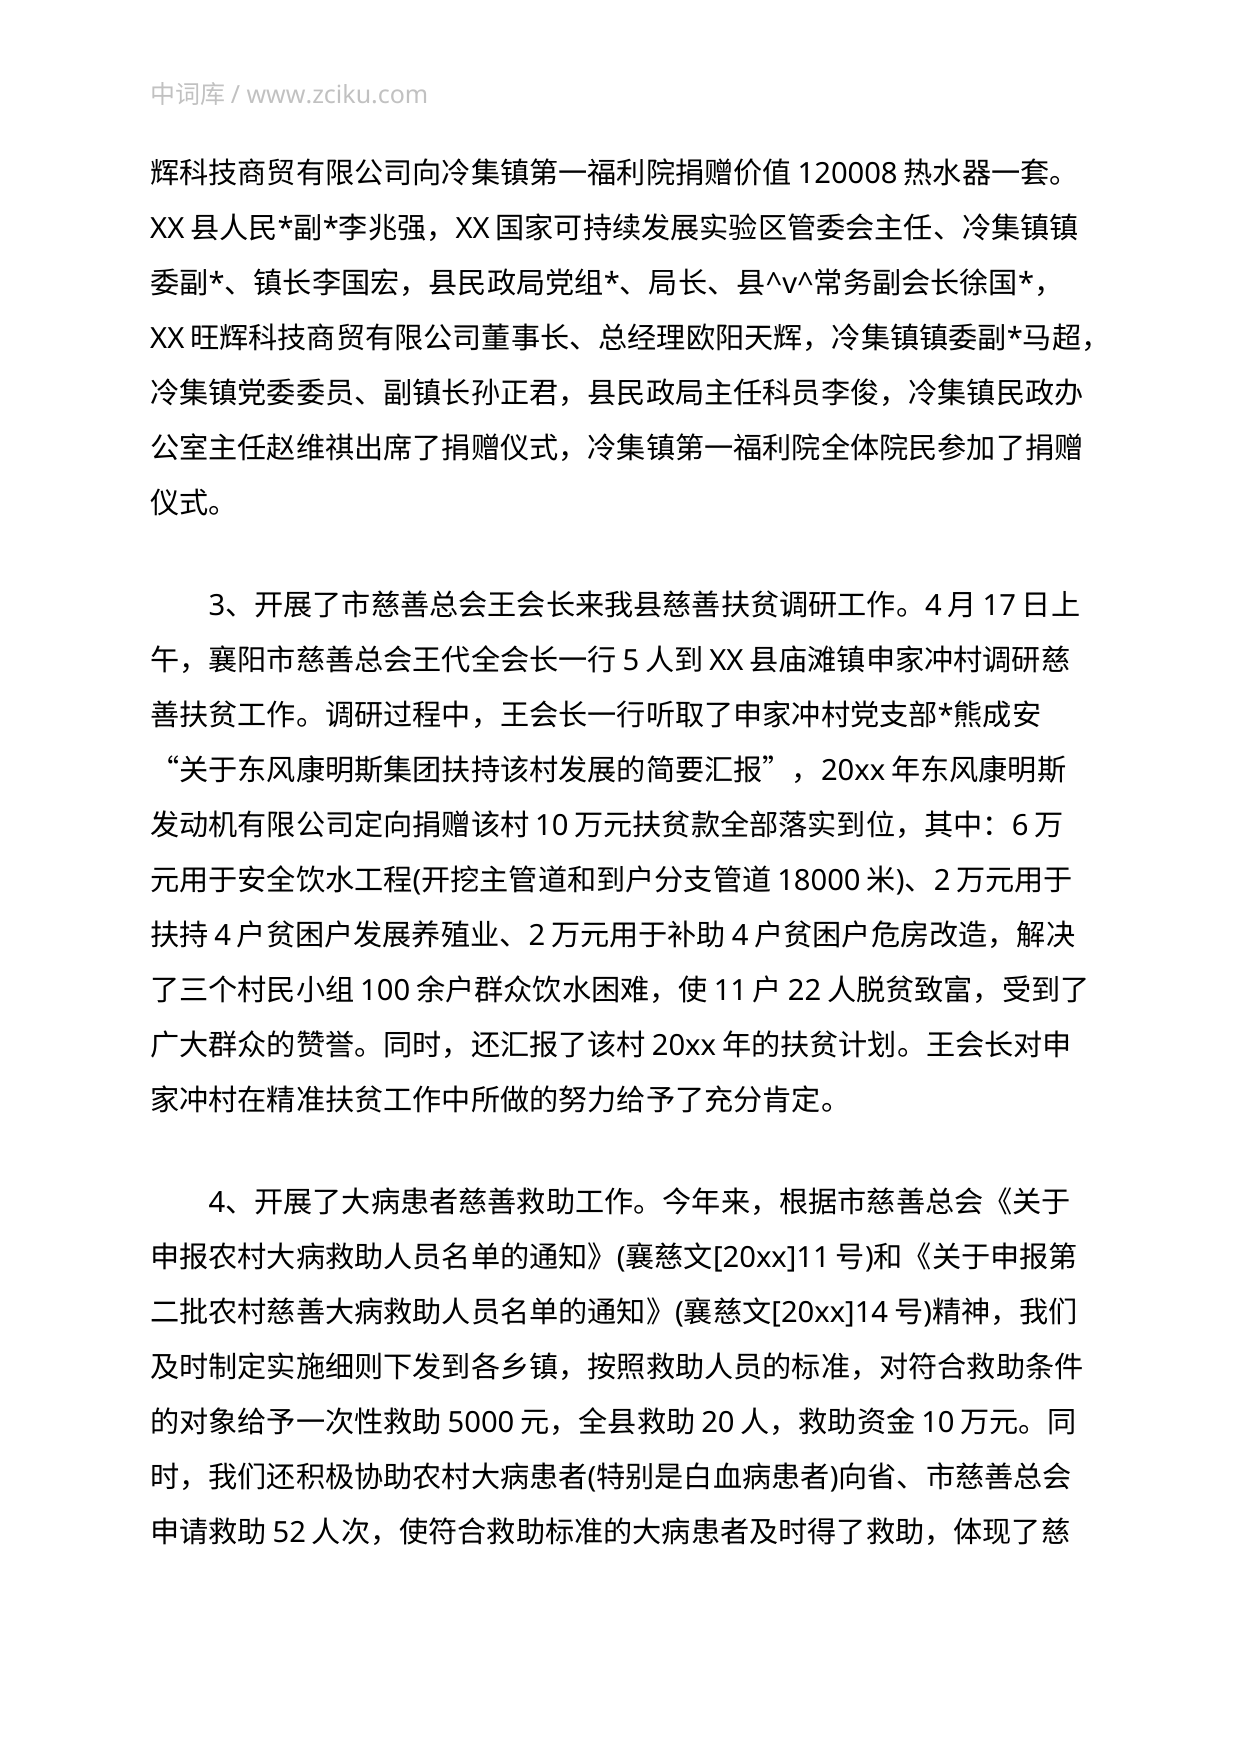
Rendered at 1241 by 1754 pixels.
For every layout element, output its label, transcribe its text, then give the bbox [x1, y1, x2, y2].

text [150, 150, 1090, 522]
text 3、开展了市慈善总会王会长来我县慈善扶贫调研工作。4月17日上午，襄阳市慈善总会王代全会长一行5人到XX县庙滩镇申家冲村调研慈善扶贫工作。调研过程中，王会长一行听取了申家冲村党支部*熊成安“关于东风康明斯集团扶持该村发展的简要汇报”，20xx年东风康明斯发动机有限公司定向捐赠该村10万元扶贫款全部落实到位，其中：6万元用于安全饮水工程(开挖主管道和到户分支管道18000米)、2万元用于扶持4户贫困户发展养殖业、2万元用于补助4户贫困户危房改造，解决了三个村民小组100余户群众饮水困难，使11户22人脱贫致富，受到了广大群众的赞誉。同时，还汇报了该村20xx年的扶贫计划。王会长对申家冲村在精准扶贫工作中所做的努力给予了充分肯定。 [150, 582, 1090, 1119]
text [150, 1178, 1090, 1551]
